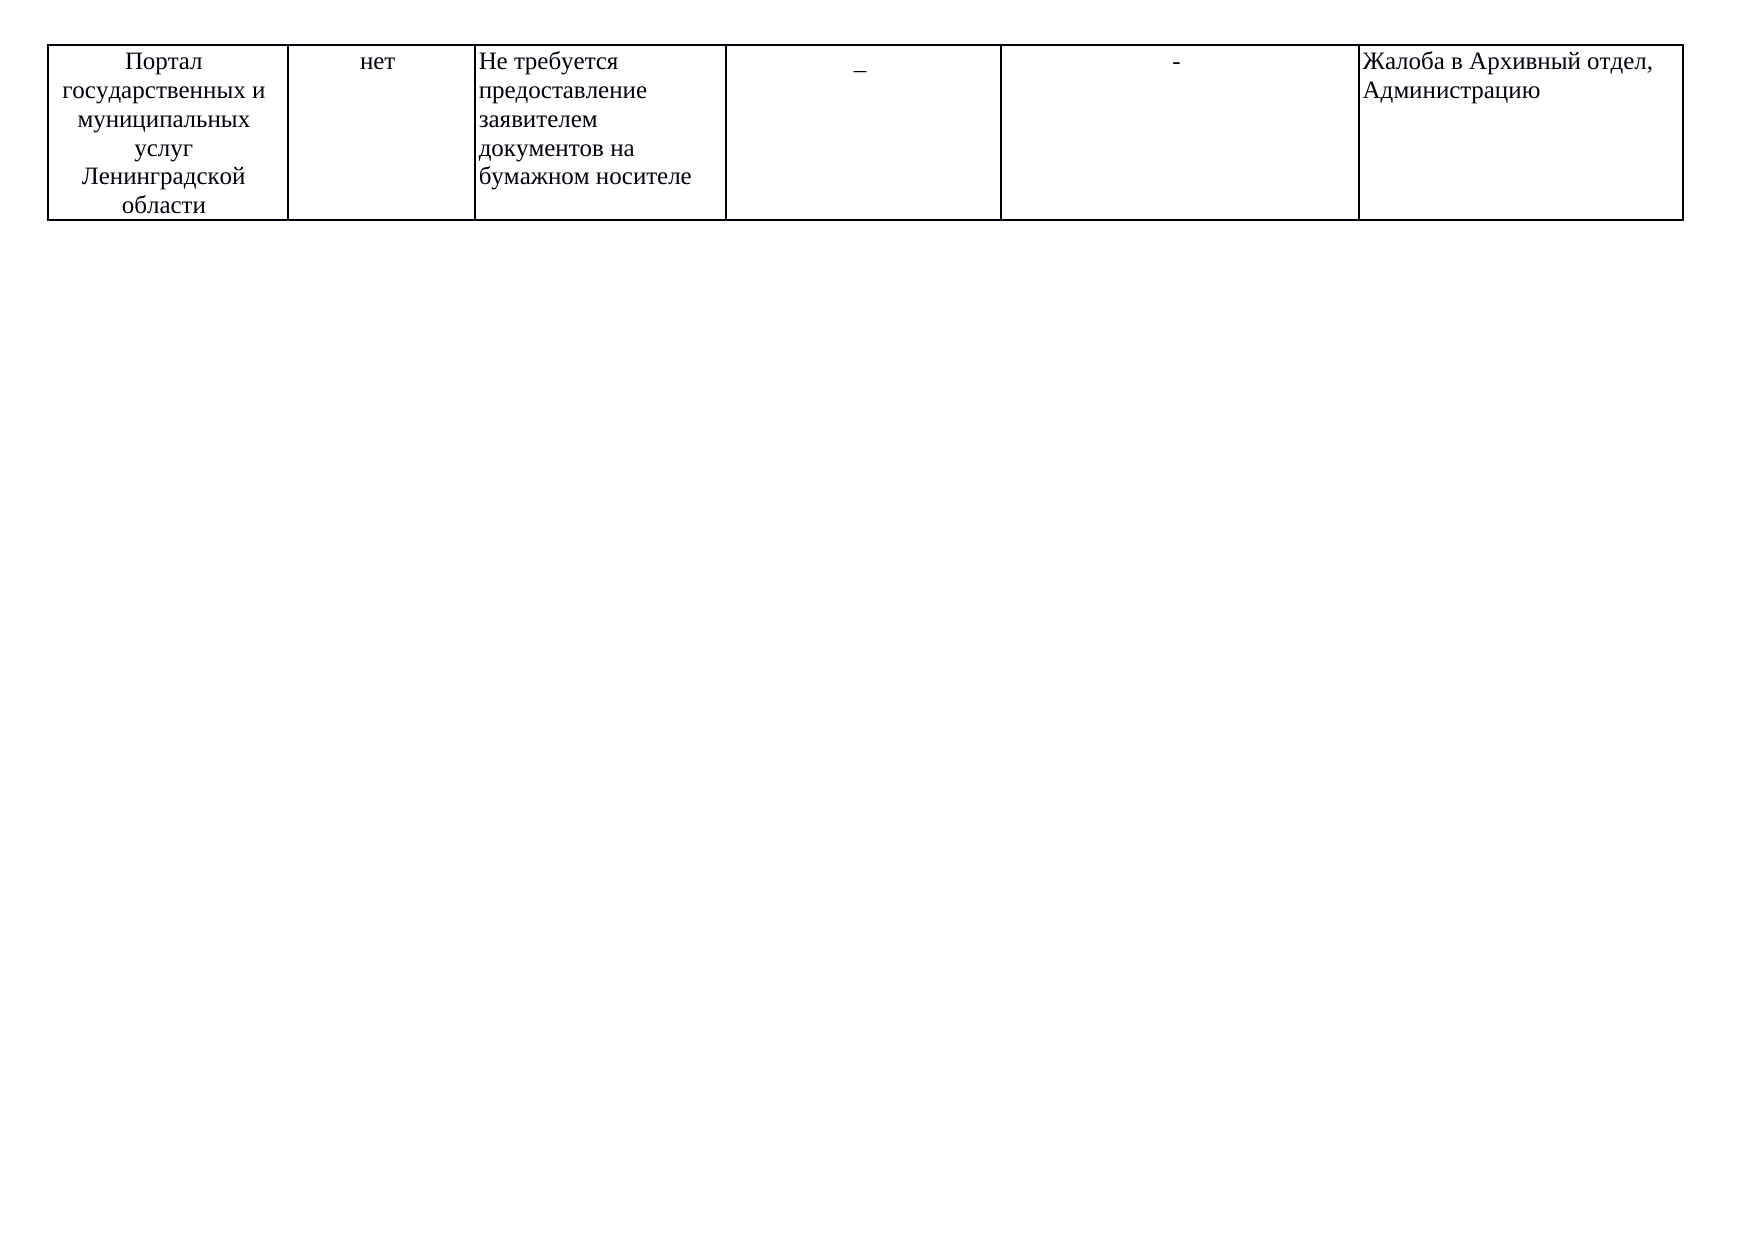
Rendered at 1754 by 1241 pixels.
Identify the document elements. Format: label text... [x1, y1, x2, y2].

table_cell Портал государственных и муниципальных услуг Ленинградской области [49, 46, 287, 219]
table_cell - [1002, 46, 1358, 219]
table_cell Не требуется предоставление заявителем документов на бумажном носителе [476, 46, 725, 219]
table_cell Жалоба в Архивный отдел, Администрацию [1360, 46, 1682, 219]
table_cell _ [727, 46, 1000, 219]
table_cell нет [289, 46, 474, 219]
